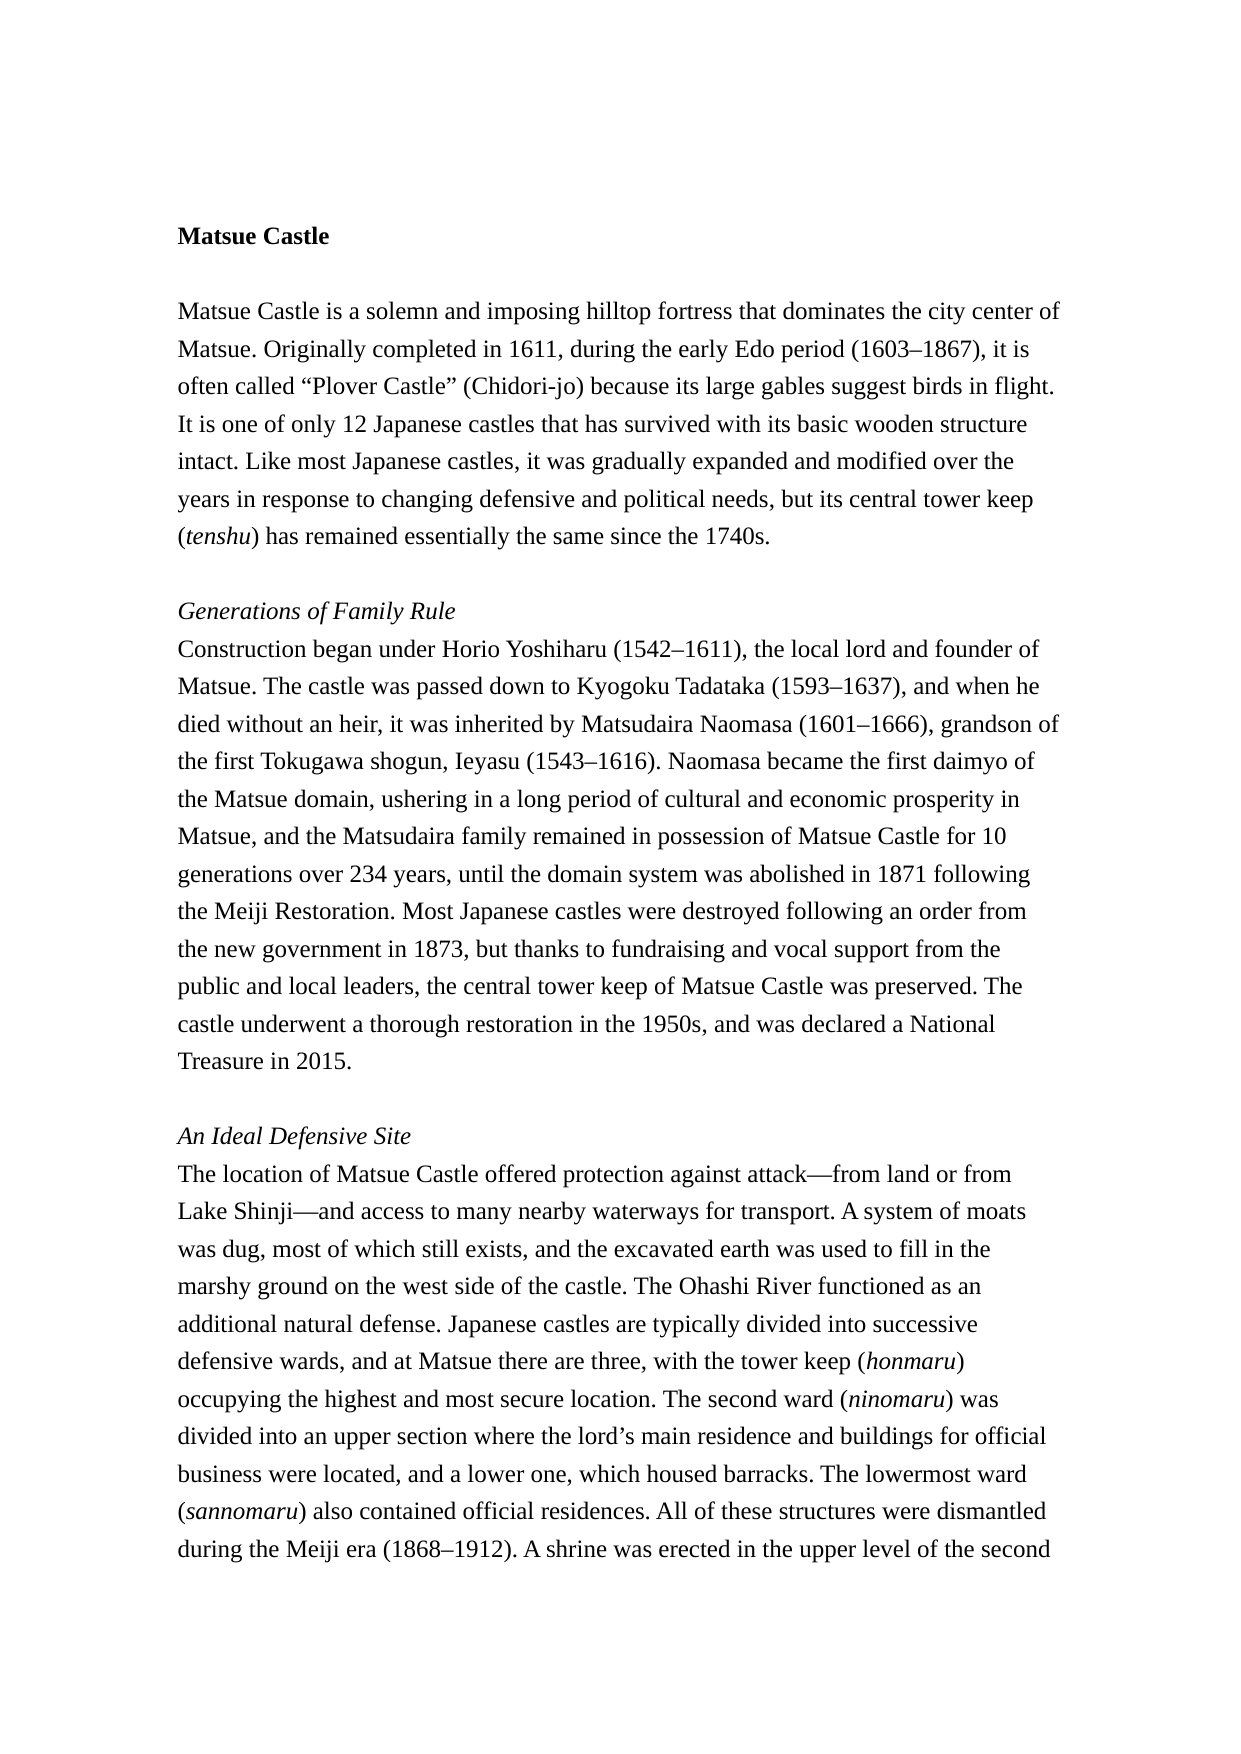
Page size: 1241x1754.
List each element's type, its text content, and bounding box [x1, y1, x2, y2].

text Matsue Castle [177, 217, 1063, 254]
text An Ideal Defensive Site [177, 1117, 1063, 1154]
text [177, 1154, 1063, 1567]
text Matsue Castle is a solemn and imposing hilltop fortress that dominates the city center of Matsue. Originally completed in 1611, during the early Edo period (1603–1867), it is often called “Plover Castle” (Chidori-jo) because its large gables suggest birds in flight. It is one of only 12 Japanese castles that has survived with its basic wooden structure intact. Like most Japanese castles, it was gradually expanded and modified over the years in response to changing defensive and political needs, but its central tower keep (tenshu) has remained essentially the same since the 1740s. [177, 292, 1063, 554]
text Generations of Family Rule [177, 592, 1063, 629]
text Construction began under Horio Yoshiharu (1542–1611), the local lord and founder of Matsue. The castle was passed down to Kyogoku Tadataka (1593–1637), and when he died without an heir, it was inherited by Matsudaira Naomasa (1601–1666), grandson of the first Tokugawa shogun, Ieyasu (1543–1616). Naomasa became the first daimyo of the Matsue domain, ushering in a long period of cultural and economic prosperity in Matsue, and the Matsudaira family remained in possession of Matsue Castle for 10 generations over 234 years, until the domain system was abolished in 1871 following the Meiji Restoration. Most Japanese castles were destroyed following an order from the new government in 1873, but thanks to fundraising and vocal support from the public and local leaders, the central tower keep of Matsue Castle was preserved. The castle underwent a thorough restoration in the 1950s, and was declared a National Treasure in 2015. [177, 629, 1063, 1079]
